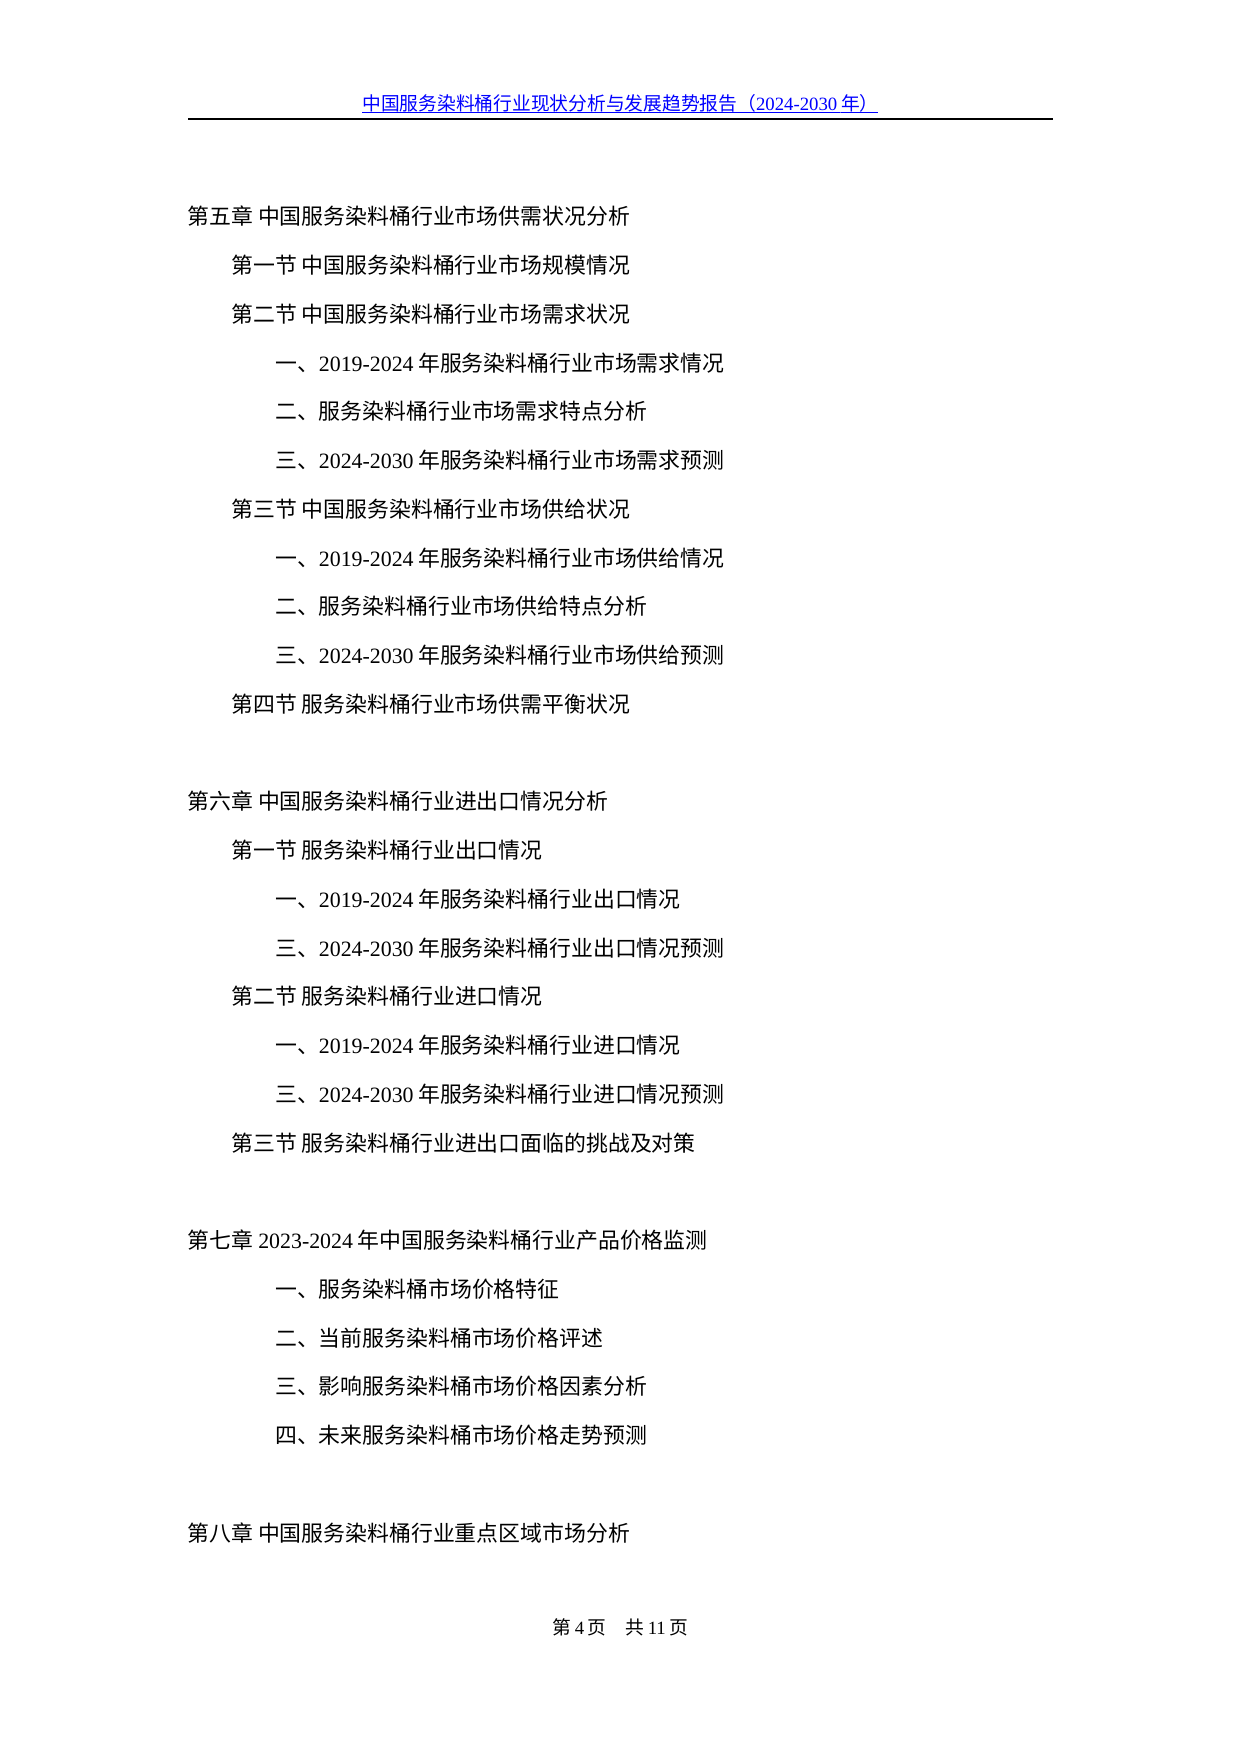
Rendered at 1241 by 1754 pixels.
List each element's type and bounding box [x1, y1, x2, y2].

text [187, 150, 1053, 1548]
